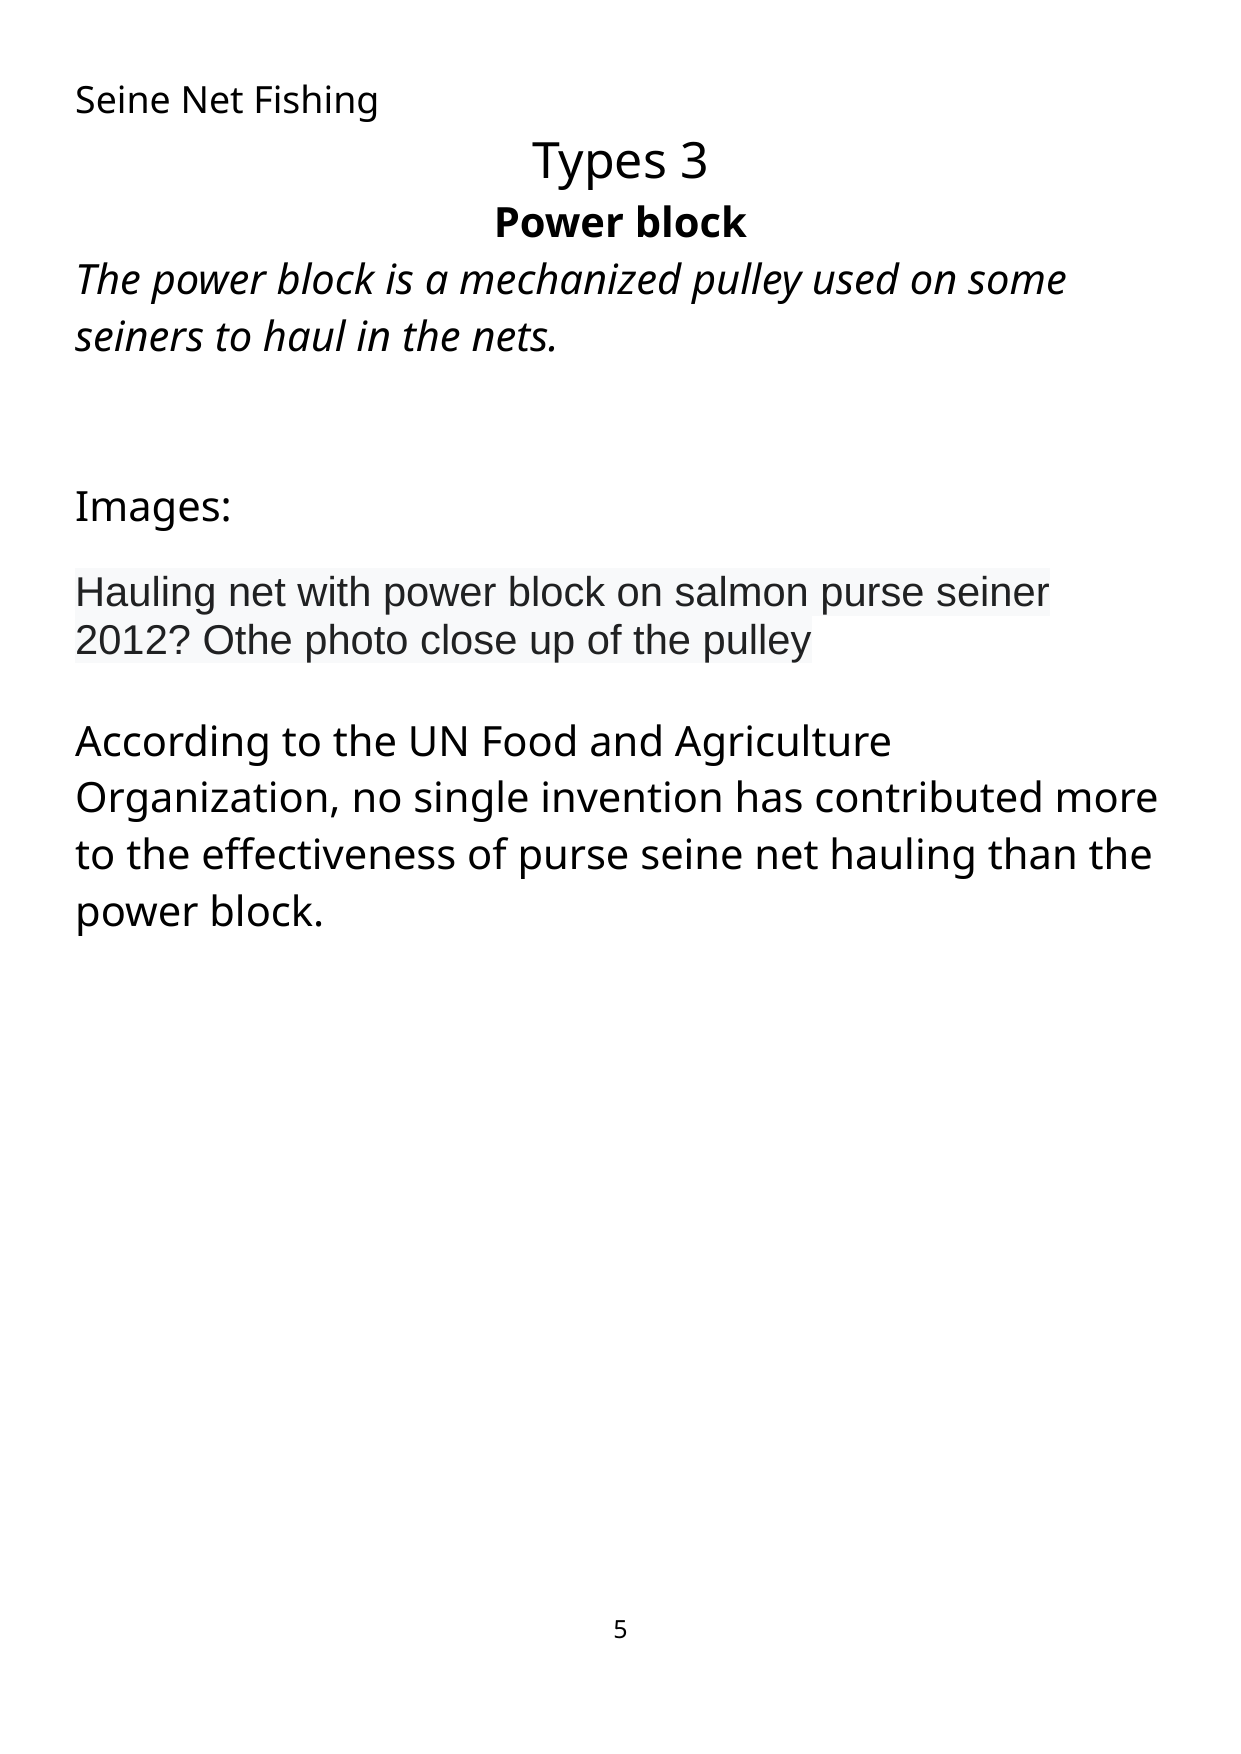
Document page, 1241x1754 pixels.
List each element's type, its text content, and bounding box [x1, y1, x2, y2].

text According to the UN Food and Agriculture Organization, no single invention has contributed more to the effectiveness of purse seine net hauling than the power block. [75, 711, 1165, 938]
text Hauling net with power block on salmon purse seiner 2012? Othe photo close up of the pulley [812, 568, 1165, 663]
text Types 3 [75, 125, 1165, 193]
text Power block [75, 193, 1165, 250]
text The power block is a mechanized pulley used on some seiners to haul in the nets. [75, 250, 1165, 363]
text Images: [75, 477, 1165, 568]
